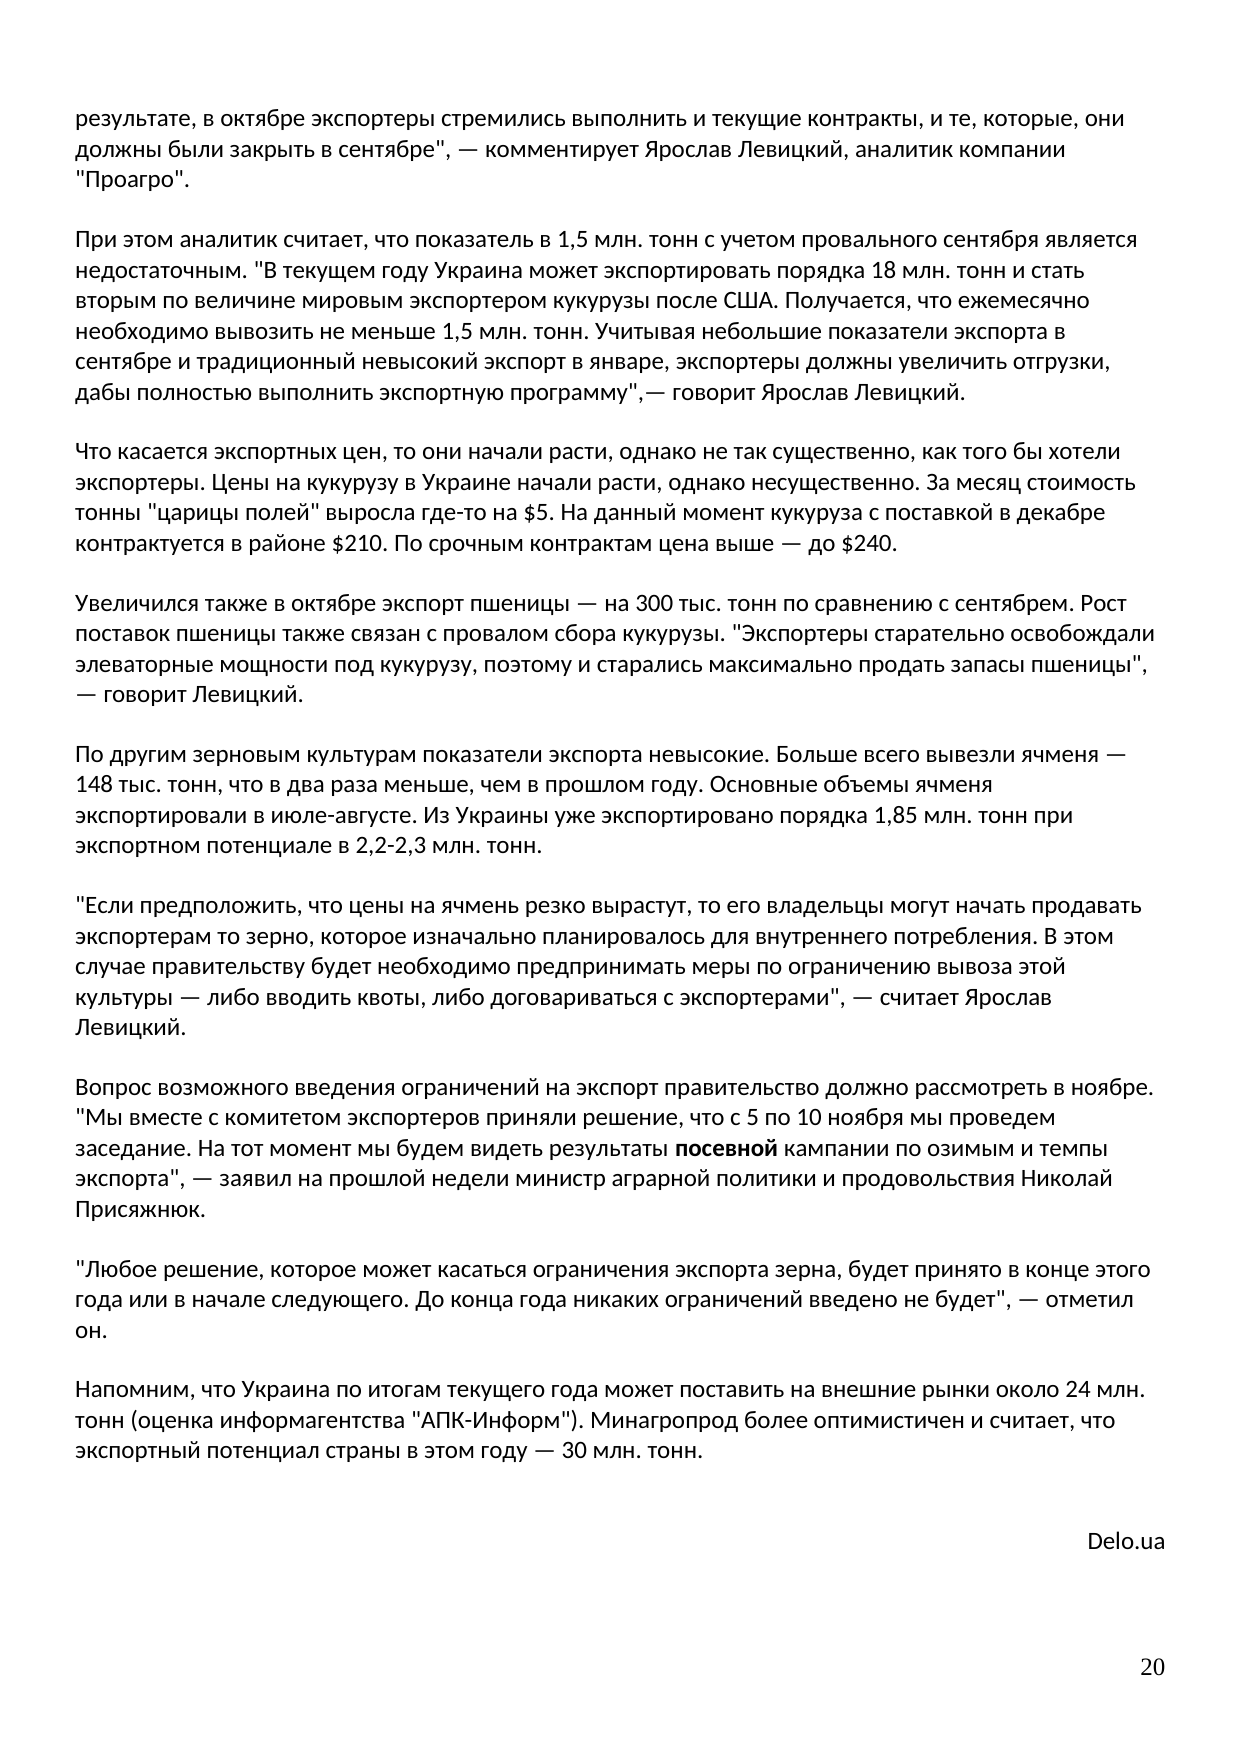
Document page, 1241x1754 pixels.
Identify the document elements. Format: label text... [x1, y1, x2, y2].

text При этом аналитик считает, что показатель в 1,5 млн. тонн с учетом провального сентября является недостаточным. "В текущем году Украина может экспортировать порядка 18 млн. тонн и стать вторым по величине мировым экспортером кукурузы после США. Получается, что ежемесячно необходимо вывозить не меньше 1,5 млн. тонн. Учитывая небольшие показатели экспорта в сентябре и традиционный невысокий экспорт в январе, экспортеры должны увеличить отгрузки, дабы полностью выполнить экспортную программу",— говорит Ярослав Левицкий. [75, 223, 1165, 406]
text "Если предположить, что цены на ячмень резко вырастут, то его владельцы могут начать продавать экспортерам то зерно, которое изначально планировалось для внутреннего потребления. В этом случае правительству будет необходимо предпринимать меры по ограничению вывоза этой культуры — либо вводить квоты, либо договариваться с экспортерами", — считает Ярослав Левицкий. [75, 889, 1165, 1042]
text Увеличился также в октябре экспорт пшеницы — на 300 тыс. тонн по сравнению с сентябрем. Рост поставок пшеницы также связан с провалом сбора кукурузы. "Экспортеры старательно освобождали элеваторные мощности под кукурузу, поэтому и старались максимально продать запасы пшеницы", — говорит Левицкий. [75, 587, 1165, 709]
text "Любое решение, которое может касаться ограничения экспорта зерна, будет принято в конце этого года или в начале следующего. До конца года никаких ограничений введено не будет", — отметил он. [75, 1253, 1165, 1344]
text Что касается экспортных цен, то они начали расти, однако не так существенно, как того бы хотели экспортеры. Цены на кукурузу в Украине начали расти, однако несущественно. За месяц стоимость тонны "царицы полей" выросла где-то на $5. На данный момент кукуруза с поставкой в декабре контрактуется в районе $210. По срочным контрактам цена выше — до $240. [75, 436, 1165, 558]
text По другим зерновым культурам показатели экспорта невысокие. Больше всего вывезли ячменя — 148 тыс. тонн, что в два раза меньше, чем в прошлом году. Основные объемы ячменя экспортировали в июле-августе. Из Украины уже экспортировано порядка 1,85 млн. тонн при экспортном потенциале в 2,2-2,3 млн. тонн. [75, 738, 1165, 860]
text Вопрос возможного введения ограничений на экспорт правительство должно рассмотреть в ноябре. "Мы вместе с комитетом экспортеров приняли решение, что с 5 по 10 ноября мы проведем заседание. На тот момент мы будем видеть результаты посевной кампании по озимым и темпы экспорта", — заявил на прошлой недели министр аграрной политики и продовольствия Николай Присяжнюк. [75, 1071, 1165, 1224]
text Напомним, что Украина по итогам текущего года может поставить на внешние рынки около 24 млн. тонн (оценка информагентства "АПК-Информ"). Минагропрод более оптимистичен и считает, что экспортный потенциал страны в этом году — 30 млн. тонн. [75, 1373, 1165, 1465]
text Delo.ua [75, 1525, 1165, 1555]
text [75, 102, 1165, 194]
